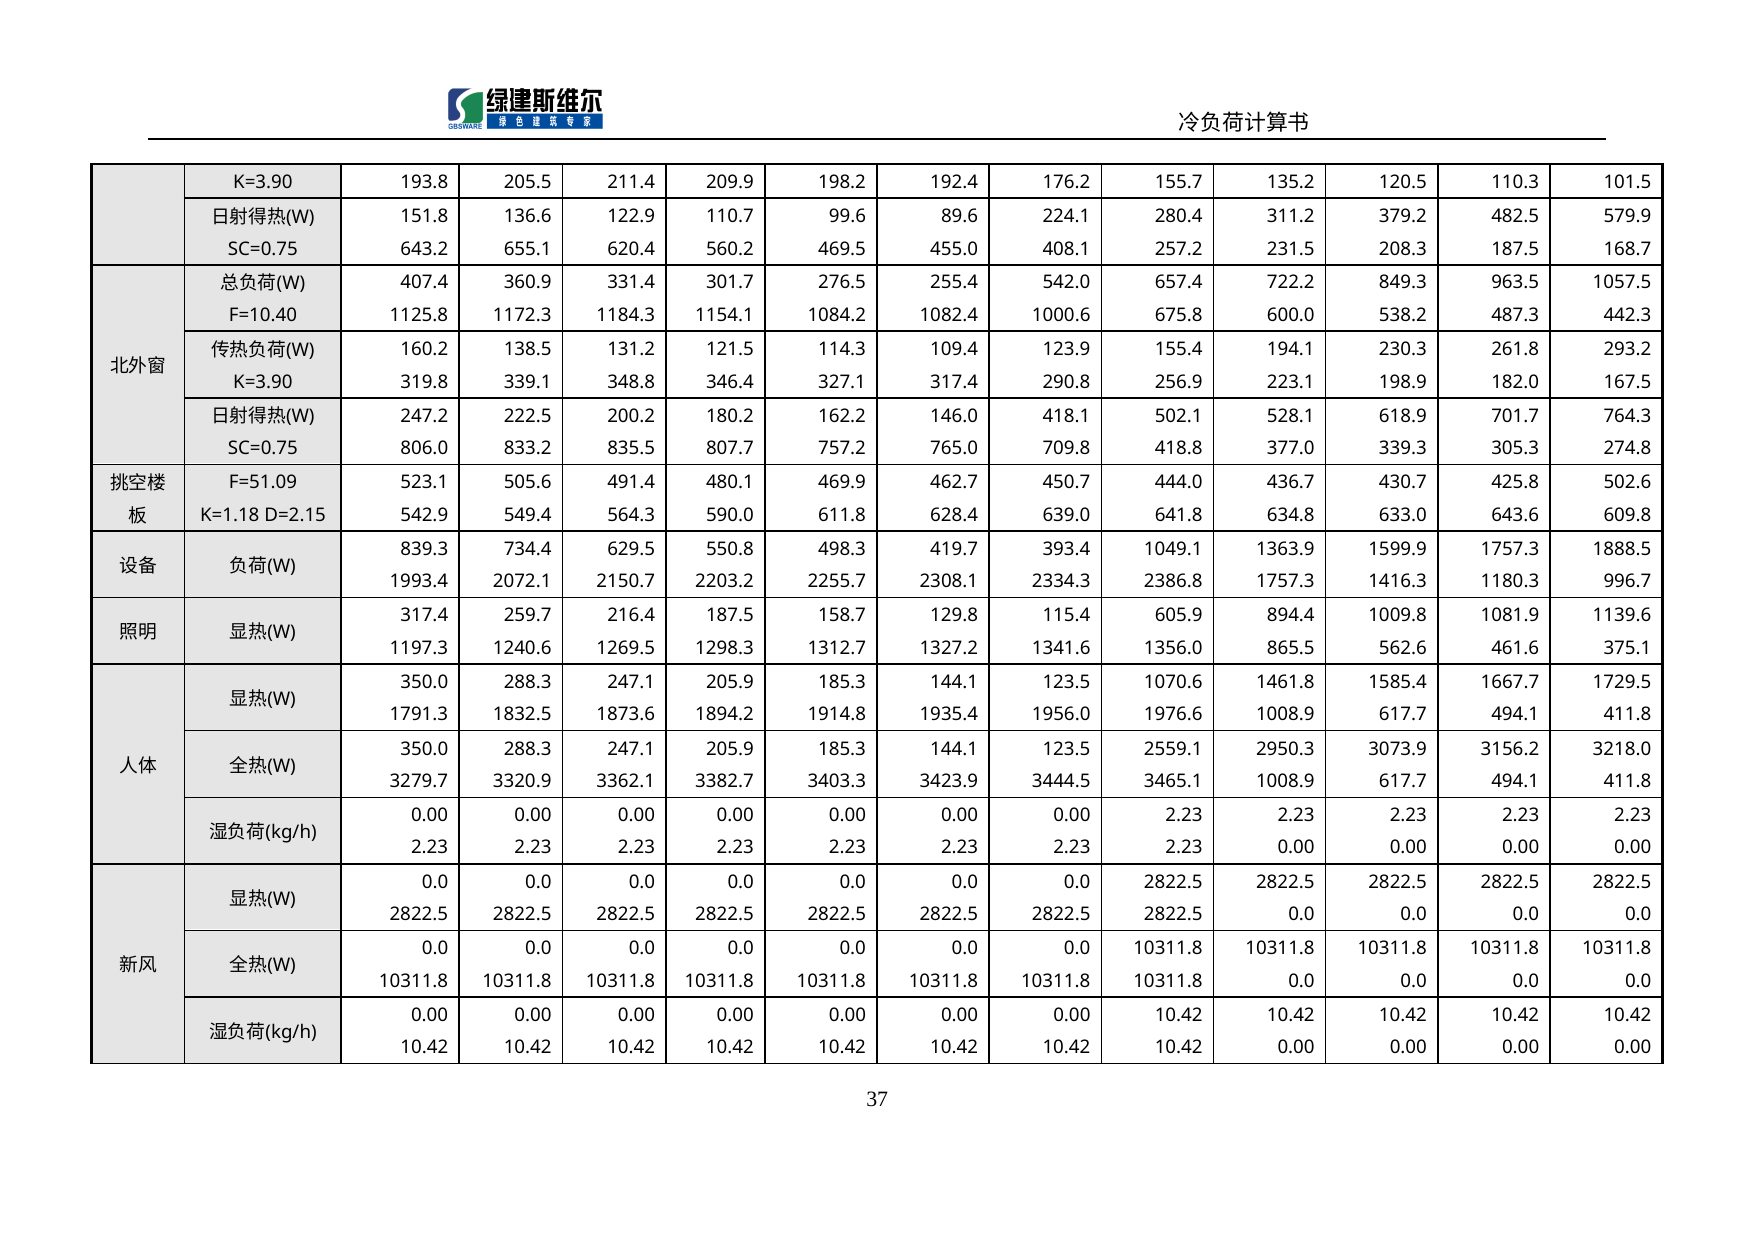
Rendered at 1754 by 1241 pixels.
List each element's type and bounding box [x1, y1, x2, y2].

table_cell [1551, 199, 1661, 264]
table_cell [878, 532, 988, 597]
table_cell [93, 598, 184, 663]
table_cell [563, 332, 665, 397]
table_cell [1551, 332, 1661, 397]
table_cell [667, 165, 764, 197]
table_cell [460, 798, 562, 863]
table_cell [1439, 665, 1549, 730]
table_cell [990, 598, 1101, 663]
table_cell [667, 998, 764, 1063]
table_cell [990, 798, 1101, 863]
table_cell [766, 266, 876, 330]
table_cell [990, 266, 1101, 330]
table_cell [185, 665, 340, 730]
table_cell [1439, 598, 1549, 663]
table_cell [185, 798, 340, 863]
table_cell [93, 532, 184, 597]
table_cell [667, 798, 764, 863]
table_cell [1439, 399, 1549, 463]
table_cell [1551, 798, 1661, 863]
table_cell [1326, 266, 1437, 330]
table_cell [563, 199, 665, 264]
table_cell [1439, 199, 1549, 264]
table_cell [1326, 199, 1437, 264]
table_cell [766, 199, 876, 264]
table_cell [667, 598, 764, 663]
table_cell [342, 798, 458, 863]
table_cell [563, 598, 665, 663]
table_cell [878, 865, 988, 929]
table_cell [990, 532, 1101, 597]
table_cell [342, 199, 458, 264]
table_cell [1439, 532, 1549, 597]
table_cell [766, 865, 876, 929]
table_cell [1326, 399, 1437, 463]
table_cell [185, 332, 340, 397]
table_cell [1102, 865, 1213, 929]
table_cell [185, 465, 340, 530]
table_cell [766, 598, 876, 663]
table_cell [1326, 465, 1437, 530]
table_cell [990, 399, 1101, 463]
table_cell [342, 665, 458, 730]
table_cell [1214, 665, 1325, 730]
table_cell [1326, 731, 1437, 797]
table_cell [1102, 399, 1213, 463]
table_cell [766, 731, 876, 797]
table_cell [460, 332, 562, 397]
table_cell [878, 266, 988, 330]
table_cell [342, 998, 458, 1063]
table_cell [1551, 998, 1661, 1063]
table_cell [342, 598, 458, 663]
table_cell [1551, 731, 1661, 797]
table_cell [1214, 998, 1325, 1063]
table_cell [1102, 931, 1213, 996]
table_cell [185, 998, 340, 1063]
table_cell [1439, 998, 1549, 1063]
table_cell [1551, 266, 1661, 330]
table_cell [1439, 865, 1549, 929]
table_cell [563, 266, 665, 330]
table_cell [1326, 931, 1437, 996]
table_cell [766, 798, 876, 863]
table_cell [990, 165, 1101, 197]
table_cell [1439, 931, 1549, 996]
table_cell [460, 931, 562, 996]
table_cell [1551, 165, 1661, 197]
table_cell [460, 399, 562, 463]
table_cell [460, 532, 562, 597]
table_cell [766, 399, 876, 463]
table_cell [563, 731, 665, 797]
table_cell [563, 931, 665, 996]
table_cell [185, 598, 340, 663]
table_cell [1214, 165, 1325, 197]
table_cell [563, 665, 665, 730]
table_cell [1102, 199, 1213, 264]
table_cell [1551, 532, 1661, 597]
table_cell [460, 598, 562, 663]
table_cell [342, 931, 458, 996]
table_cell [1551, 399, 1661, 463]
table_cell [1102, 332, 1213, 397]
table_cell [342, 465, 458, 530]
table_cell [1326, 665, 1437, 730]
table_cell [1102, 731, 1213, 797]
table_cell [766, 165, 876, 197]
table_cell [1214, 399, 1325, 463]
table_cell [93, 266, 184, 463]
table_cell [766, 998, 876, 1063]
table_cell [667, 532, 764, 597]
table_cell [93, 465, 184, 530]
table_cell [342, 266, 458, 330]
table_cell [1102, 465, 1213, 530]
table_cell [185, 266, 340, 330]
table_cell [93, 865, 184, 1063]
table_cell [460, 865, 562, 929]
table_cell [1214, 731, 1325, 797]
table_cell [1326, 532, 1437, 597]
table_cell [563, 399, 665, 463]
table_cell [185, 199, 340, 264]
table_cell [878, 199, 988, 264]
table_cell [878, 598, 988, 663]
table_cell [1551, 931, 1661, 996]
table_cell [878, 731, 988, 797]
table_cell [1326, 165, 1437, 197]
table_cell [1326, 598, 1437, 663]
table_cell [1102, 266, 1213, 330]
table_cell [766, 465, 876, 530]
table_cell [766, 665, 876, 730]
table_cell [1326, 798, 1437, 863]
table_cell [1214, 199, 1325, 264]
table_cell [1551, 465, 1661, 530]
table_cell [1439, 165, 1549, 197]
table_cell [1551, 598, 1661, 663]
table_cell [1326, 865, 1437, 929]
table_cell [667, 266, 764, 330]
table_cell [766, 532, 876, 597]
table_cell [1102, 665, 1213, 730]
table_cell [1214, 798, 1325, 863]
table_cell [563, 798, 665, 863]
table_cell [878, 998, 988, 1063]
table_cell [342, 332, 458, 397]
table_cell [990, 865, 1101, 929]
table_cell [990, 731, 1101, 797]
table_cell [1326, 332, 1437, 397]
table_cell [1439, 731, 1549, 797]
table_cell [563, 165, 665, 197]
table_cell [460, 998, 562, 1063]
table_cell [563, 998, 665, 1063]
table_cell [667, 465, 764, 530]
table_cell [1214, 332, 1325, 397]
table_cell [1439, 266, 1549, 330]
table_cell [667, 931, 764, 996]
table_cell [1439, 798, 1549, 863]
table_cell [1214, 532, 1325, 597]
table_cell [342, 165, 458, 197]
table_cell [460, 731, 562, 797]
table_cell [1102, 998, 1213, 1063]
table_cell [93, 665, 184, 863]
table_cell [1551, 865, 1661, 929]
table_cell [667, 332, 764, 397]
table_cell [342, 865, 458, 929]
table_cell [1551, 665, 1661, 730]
picture [444, 88, 604, 130]
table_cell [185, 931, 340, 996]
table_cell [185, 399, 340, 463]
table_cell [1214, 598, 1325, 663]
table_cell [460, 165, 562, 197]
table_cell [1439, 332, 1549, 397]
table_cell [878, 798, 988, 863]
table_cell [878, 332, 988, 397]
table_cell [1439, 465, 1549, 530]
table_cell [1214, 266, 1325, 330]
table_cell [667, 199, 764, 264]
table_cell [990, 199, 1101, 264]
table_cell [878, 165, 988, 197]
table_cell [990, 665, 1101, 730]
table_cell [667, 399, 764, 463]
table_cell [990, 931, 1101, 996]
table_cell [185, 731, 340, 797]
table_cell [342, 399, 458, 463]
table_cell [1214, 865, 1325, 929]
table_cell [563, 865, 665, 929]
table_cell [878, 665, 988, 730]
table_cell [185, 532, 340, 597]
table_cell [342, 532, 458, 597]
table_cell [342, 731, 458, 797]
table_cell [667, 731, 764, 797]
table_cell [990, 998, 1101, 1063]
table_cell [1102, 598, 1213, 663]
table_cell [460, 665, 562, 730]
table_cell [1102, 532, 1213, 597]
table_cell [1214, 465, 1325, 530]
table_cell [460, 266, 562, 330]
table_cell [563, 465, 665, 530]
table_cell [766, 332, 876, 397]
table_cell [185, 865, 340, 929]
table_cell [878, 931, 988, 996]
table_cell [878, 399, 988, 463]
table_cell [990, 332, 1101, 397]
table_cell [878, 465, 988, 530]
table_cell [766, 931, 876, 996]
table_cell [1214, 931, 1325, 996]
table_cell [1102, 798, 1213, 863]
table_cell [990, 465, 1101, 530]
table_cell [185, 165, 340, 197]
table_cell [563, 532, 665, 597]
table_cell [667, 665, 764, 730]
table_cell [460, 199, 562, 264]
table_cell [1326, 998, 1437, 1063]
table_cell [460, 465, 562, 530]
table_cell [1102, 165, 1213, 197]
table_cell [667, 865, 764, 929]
